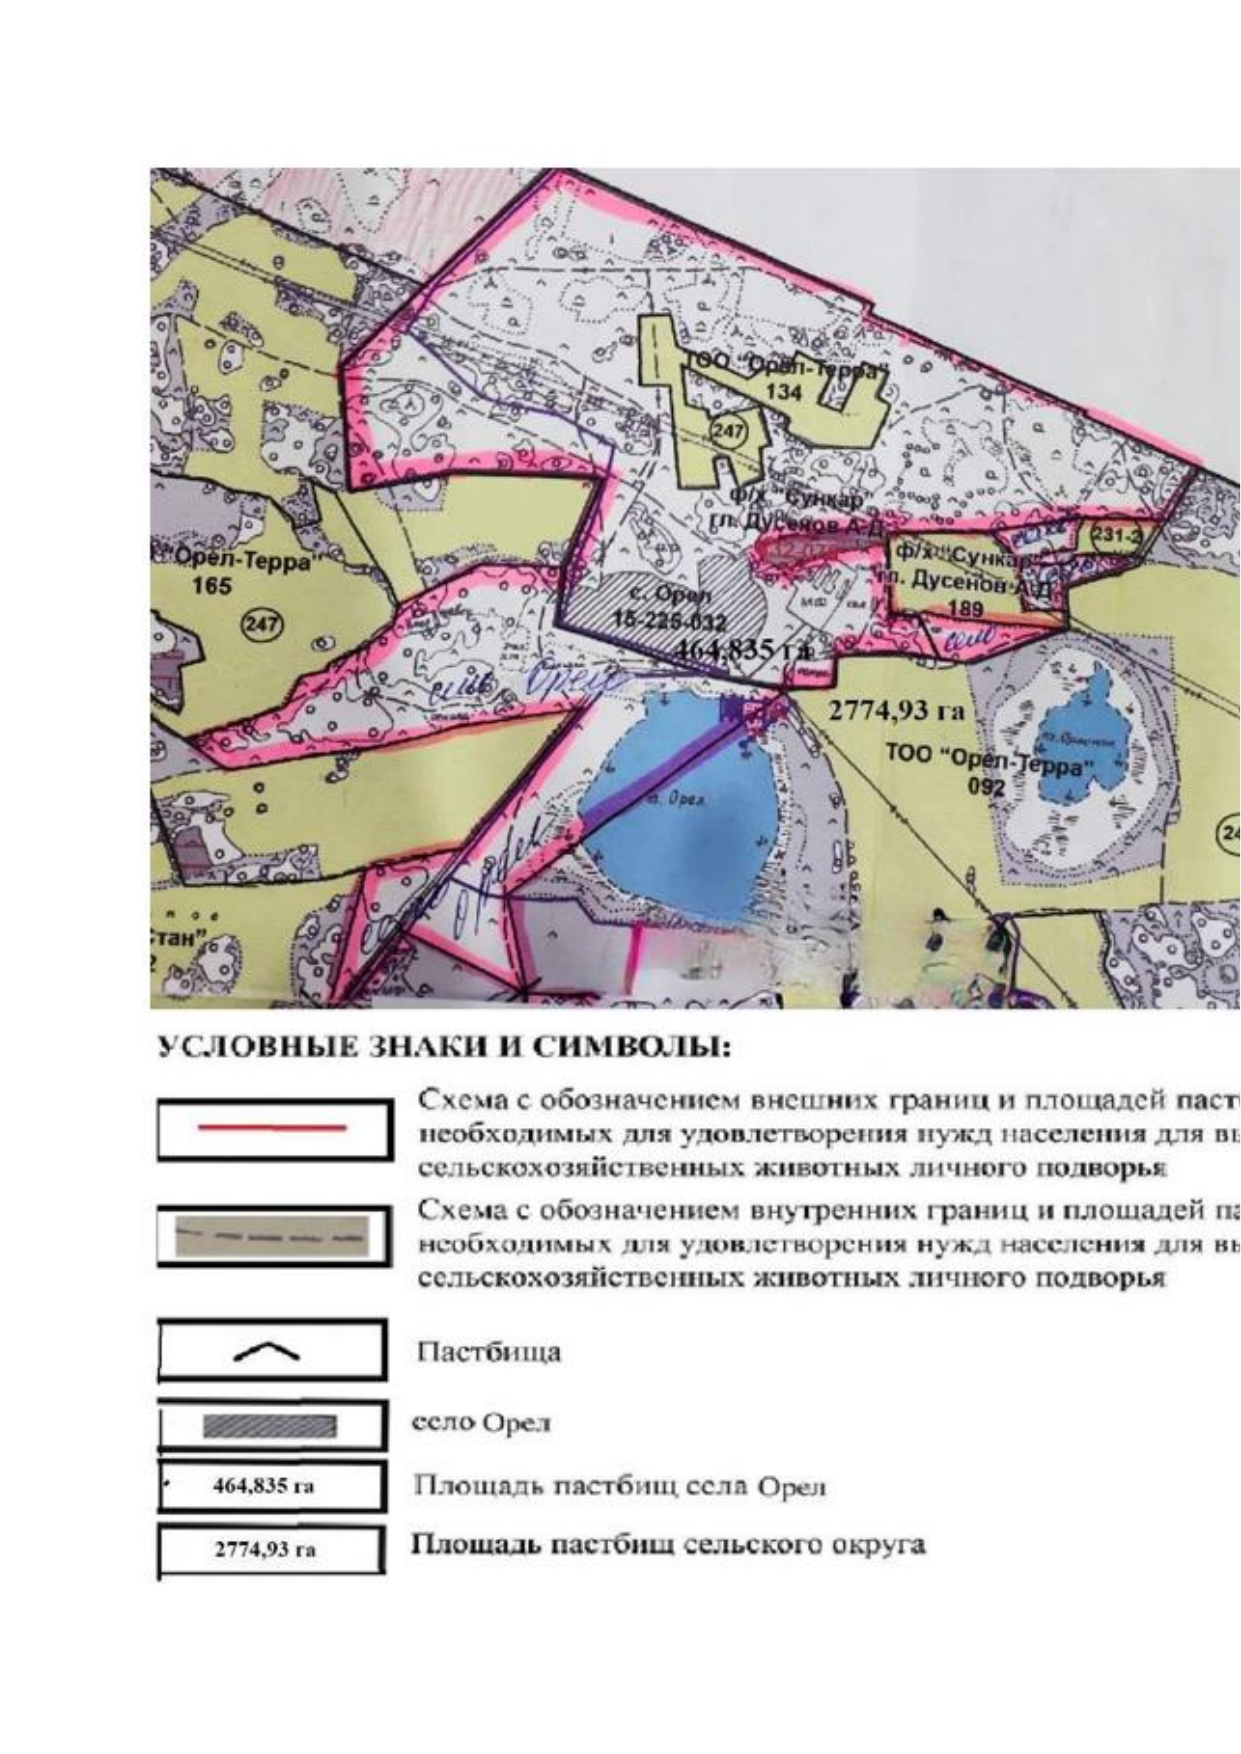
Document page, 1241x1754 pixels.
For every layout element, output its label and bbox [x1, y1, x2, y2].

picture [112, 150, 1241, 1594]
